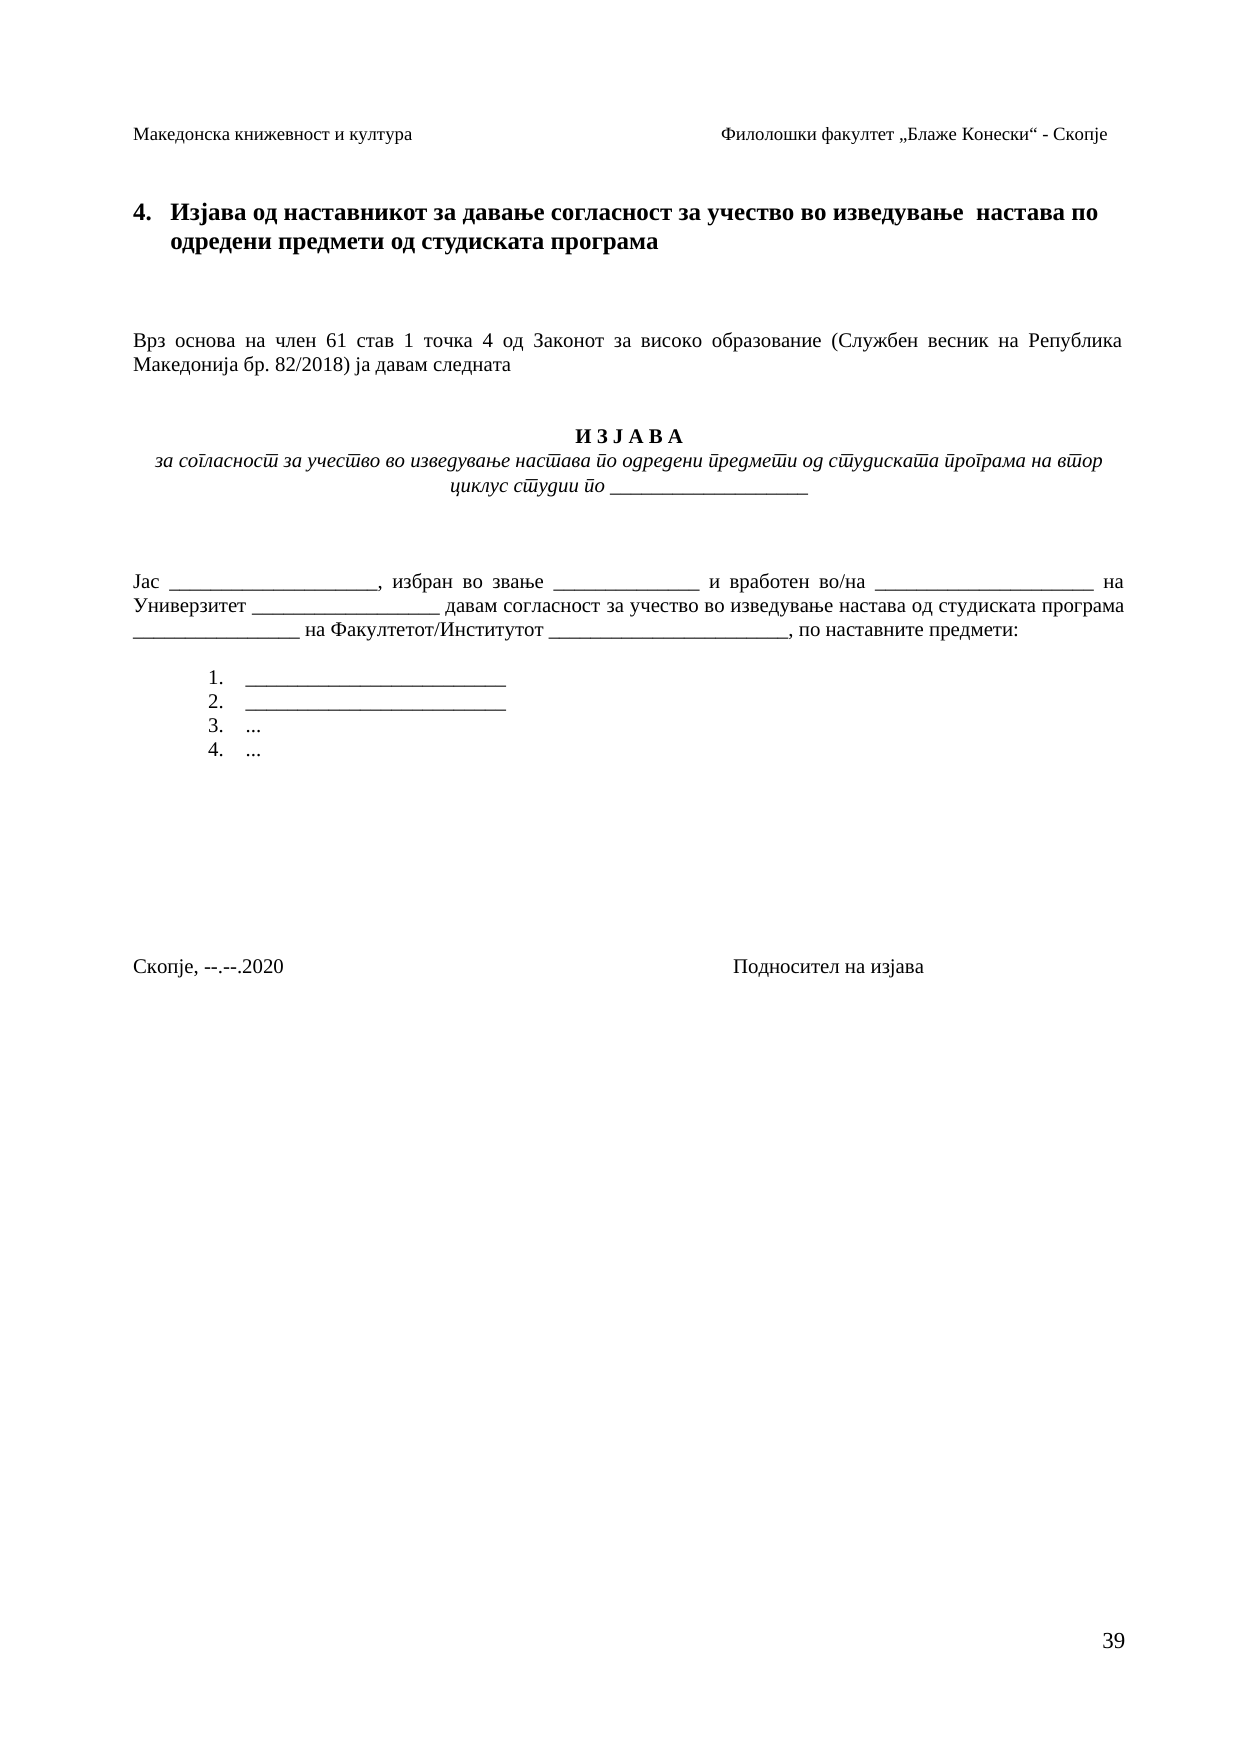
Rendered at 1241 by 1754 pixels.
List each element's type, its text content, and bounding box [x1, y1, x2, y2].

list ... [208, 737, 1125, 761]
text Скопје, --.--.2020 Подносител на изјава [133, 954, 1125, 978]
text за согласност за учество во изведување настава по одредени предмети од студиската програма на втор циклус студии по ___________________ [133, 448, 1125, 497]
list _________________________ [208, 689, 1125, 713]
subtitle Изјава од наставникот за давање согласност за учество во изведување настава по одредени предмети од студиската програма [133, 197, 1125, 255]
list ... [208, 713, 1125, 737]
list _________________________ [208, 665, 1125, 689]
text И З Ј А В А [133, 424, 1125, 448]
text Јас ____________________, избран во звање ______________ и вработен во/на _____________________ на Универзитет __________________ давам согласност за учество во изведување настава од студиската програма ________________ на Факултетот/Институтот _______________________, по наставните предмети: [133, 569, 1125, 641]
text Врз основа на член 61 став 1 точка 4 од Законот за високо образование (Службен весник на Република Македонија бр. 82/2018) ја давам следната [133, 328, 1125, 376]
